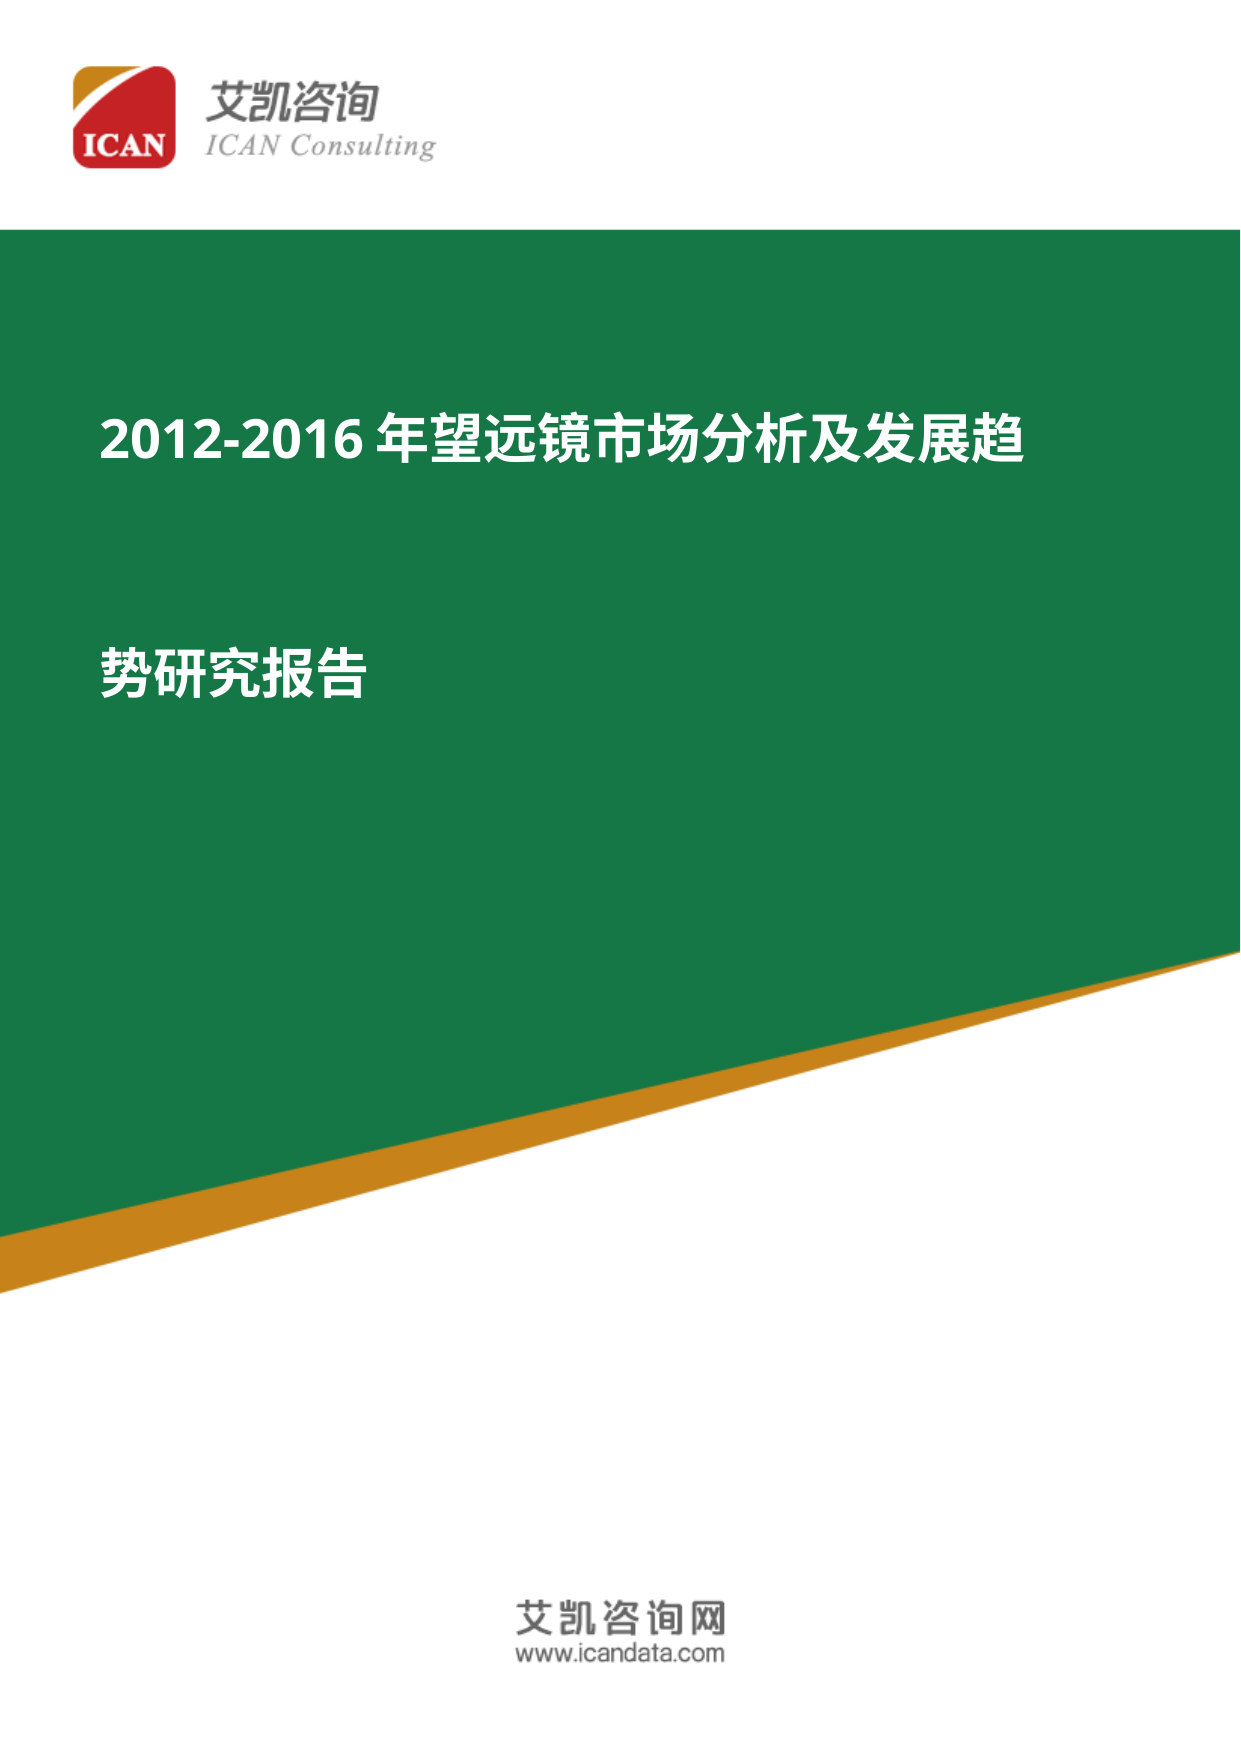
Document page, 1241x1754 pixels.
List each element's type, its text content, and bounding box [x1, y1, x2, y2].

picture [0, 5, 1241, 1754]
subtitle 2012-2016年望远镜市场分析及发展趋势研究报告 [99, 386, 1053, 718]
